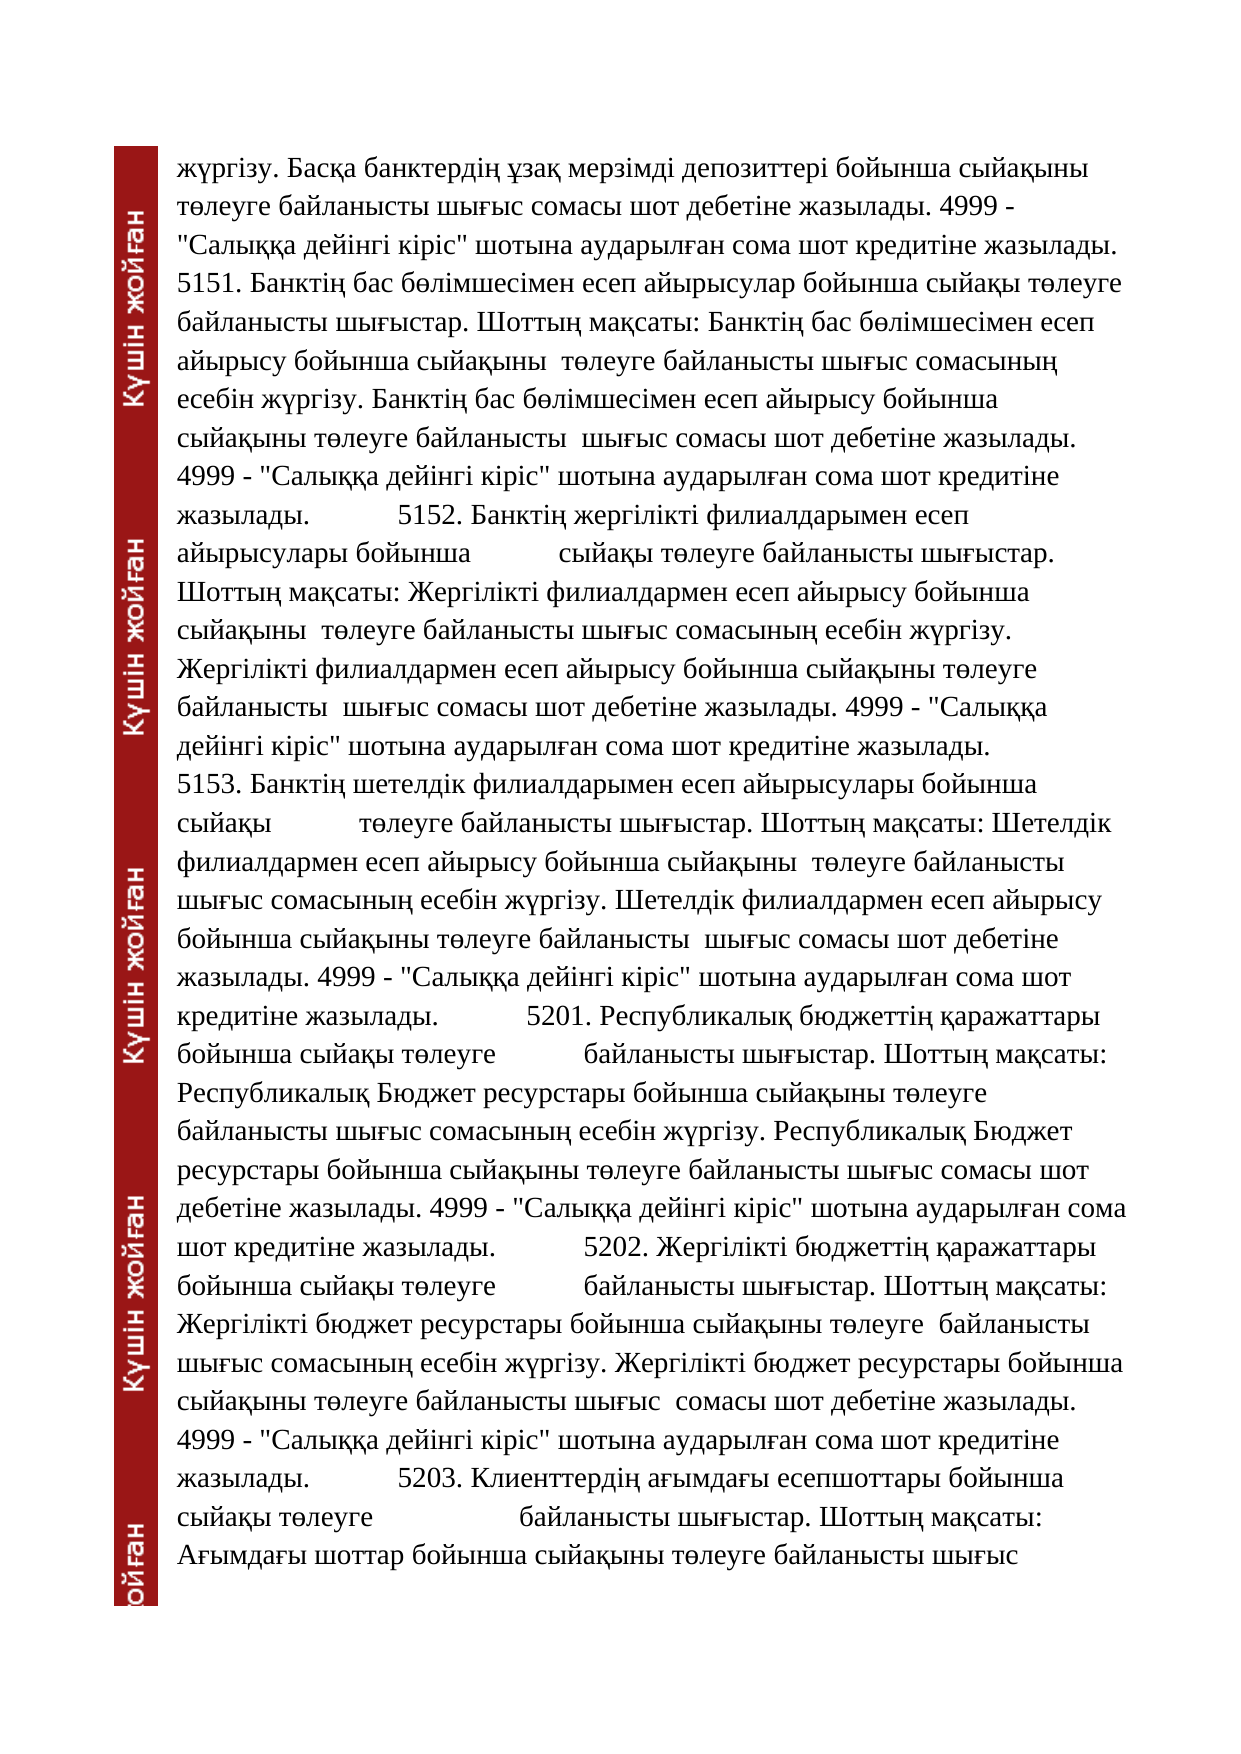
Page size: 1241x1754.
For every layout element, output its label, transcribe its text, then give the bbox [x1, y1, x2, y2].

picture [114, 146, 158, 150]
picture [114, 1571, 158, 1606]
